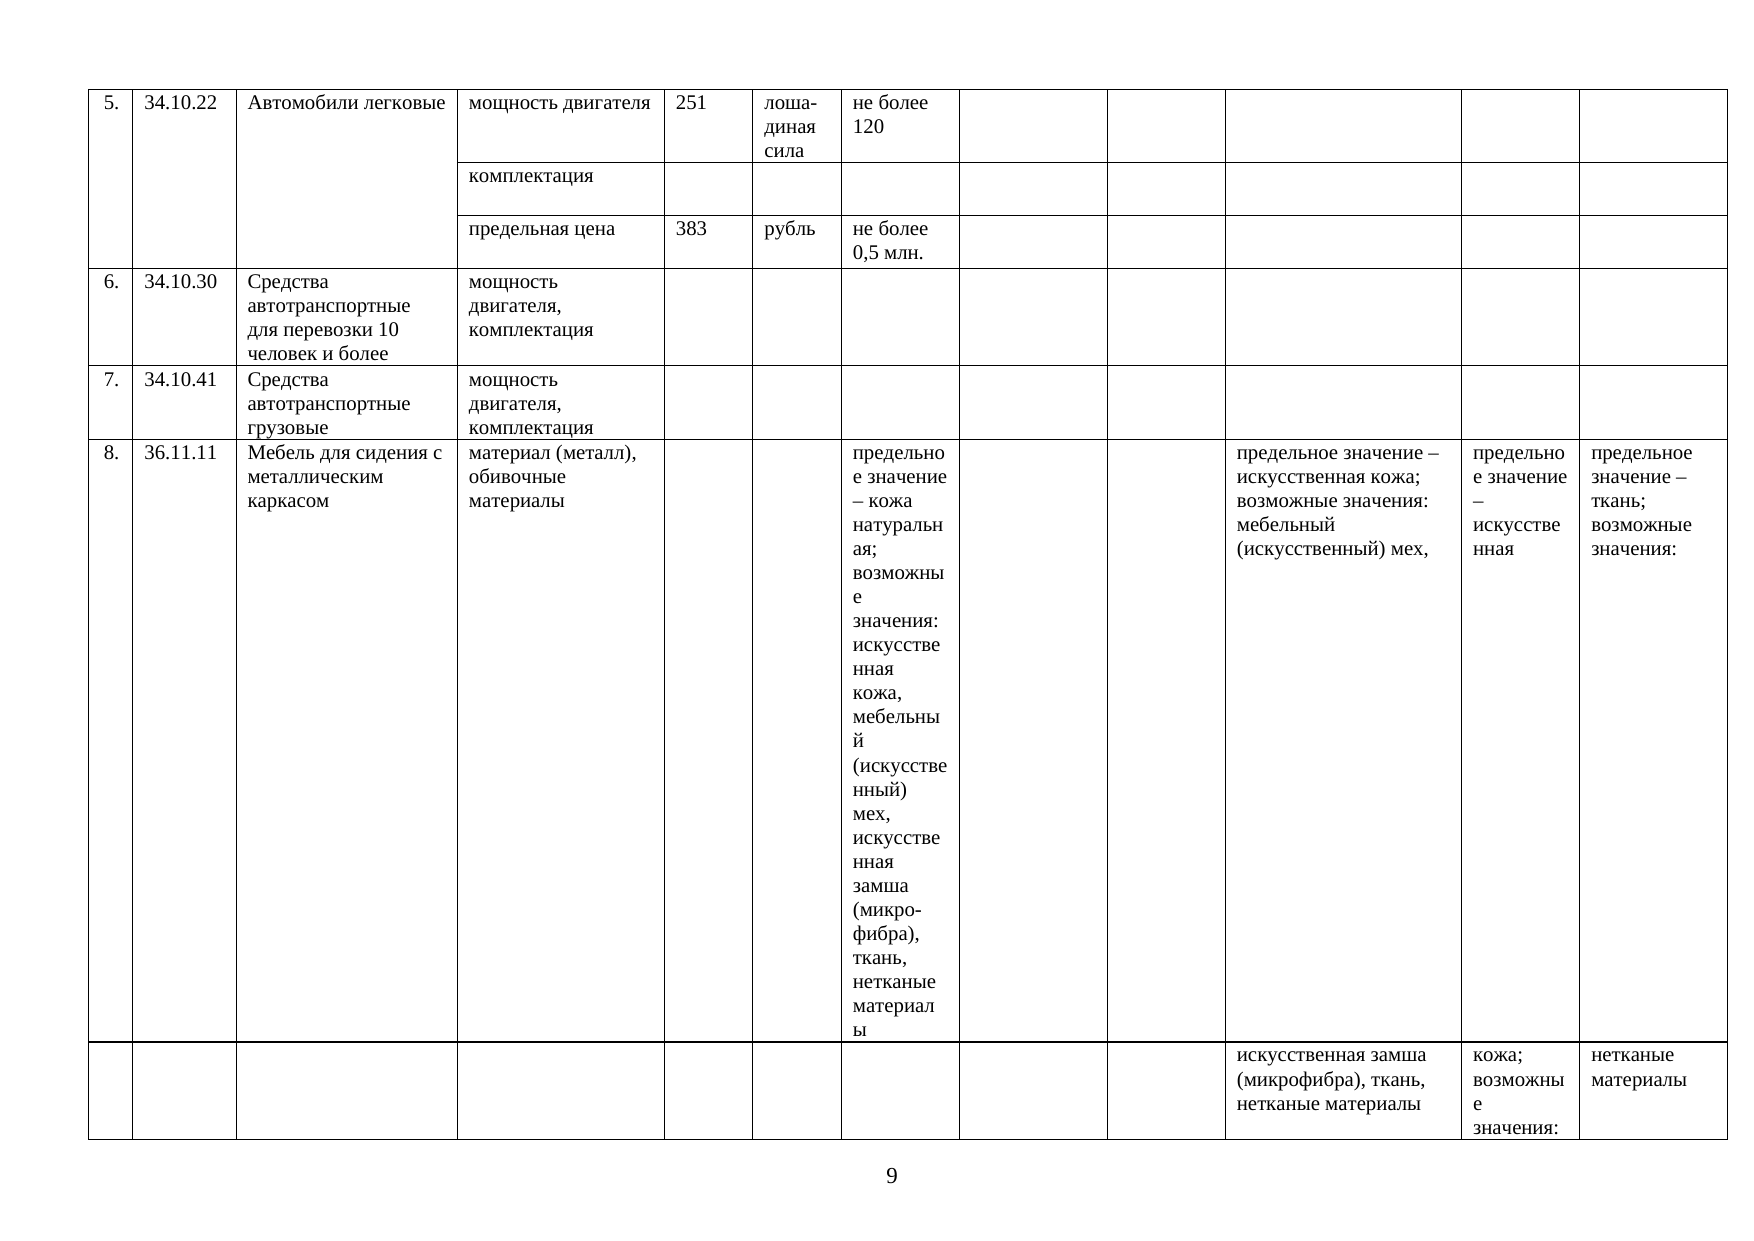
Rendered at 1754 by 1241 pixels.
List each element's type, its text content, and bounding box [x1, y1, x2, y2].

table_cell [89, 269, 132, 365]
table_cell Средства автотранспортные для перевозки 10 человек и более [237, 269, 457, 365]
table_cell [458, 1043, 664, 1139]
table_cell [842, 269, 959, 365]
table_cell [960, 440, 1107, 1041]
table_cell 383 [665, 216, 752, 268]
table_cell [1462, 1043, 1579, 1139]
table_cell [1462, 163, 1579, 215]
table_cell [665, 440, 752, 1041]
table_cell [1226, 366, 1461, 439]
table_cell [960, 90, 1107, 162]
table_cell 251 [665, 90, 752, 162]
table_cell [753, 163, 841, 215]
table_cell [1580, 90, 1727, 162]
table_cell мощность двигателя [458, 90, 664, 162]
table_cell [1226, 163, 1461, 215]
table_cell [1108, 163, 1225, 215]
table_cell [1108, 440, 1225, 1041]
table_cell [842, 1043, 959, 1139]
table_cell 34.10.22 [133, 90, 236, 268]
table_cell [753, 1043, 841, 1139]
table_cell предельное значение – ткань; возможные значения: [1580, 440, 1727, 1041]
table_cell [1108, 269, 1225, 365]
table_cell [89, 1043, 132, 1139]
table_cell [1462, 90, 1579, 162]
table_cell [1226, 90, 1461, 162]
table_cell [1108, 90, 1225, 162]
table_cell лоша-диная сила [753, 90, 841, 162]
table_cell [960, 366, 1107, 439]
table_cell предельное значение – искусственная [1462, 440, 1579, 1041]
table_cell 34.10.41 [133, 366, 236, 439]
table_cell [89, 440, 132, 1041]
table_cell мощность двигателя, комплектация [458, 366, 664, 439]
table_cell [842, 163, 959, 215]
table_cell [89, 366, 132, 439]
table_cell [1580, 163, 1727, 215]
table_cell [960, 163, 1107, 215]
table_cell [1226, 269, 1461, 365]
table_cell материал (металл), обивочные материалы [458, 440, 664, 1041]
table_cell [753, 440, 841, 1041]
table_cell [1462, 269, 1579, 365]
table_cell [1108, 216, 1225, 268]
table_cell [1580, 216, 1727, 268]
table_cell [1580, 366, 1727, 439]
table_cell [842, 366, 959, 439]
table_cell рубль [753, 216, 841, 268]
table_cell предельное значение – кожа натуральная; возможные значения: искусственная кожа, мебельный (искусственный) мех, искусственная замша (микро-фибра), ткань, нетканые материалы [842, 440, 959, 1041]
table_cell предельная цена [458, 216, 664, 268]
table_cell [960, 1043, 1107, 1139]
table_cell не более 120 [842, 90, 959, 162]
table_cell [960, 269, 1107, 365]
table_cell Средства автотранспортные грузовые [237, 366, 457, 439]
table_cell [1226, 1043, 1461, 1139]
table_cell не более 0,5 млн. [842, 216, 959, 268]
table_cell [665, 1043, 752, 1139]
table_cell [133, 1043, 236, 1139]
table_cell [960, 216, 1107, 268]
table_cell мощность двигателя, комплектация [458, 269, 664, 365]
table_cell [753, 366, 841, 439]
table_cell [1108, 1043, 1225, 1139]
table_cell 34.10.30 [133, 269, 236, 365]
table_cell [665, 366, 752, 439]
table_cell [237, 1043, 457, 1139]
table_cell [89, 90, 132, 268]
table_cell [1462, 366, 1579, 439]
table_cell [665, 269, 752, 365]
table_cell [1108, 366, 1225, 439]
table_cell Автомобили легковые [237, 90, 457, 268]
table_cell предельное значение – искусственная кожа; возможные значения: мебельный (искусственный) мех, [1226, 440, 1461, 1041]
table_cell Мебель для сидения с металлическим каркасом [237, 440, 457, 1041]
table_cell 36.11.11 [133, 440, 236, 1041]
table_cell [753, 269, 841, 365]
table_cell [1462, 216, 1579, 268]
table_cell [1580, 269, 1727, 365]
table_cell [1226, 216, 1461, 268]
table_cell [665, 163, 752, 215]
table_cell комплектация [458, 163, 664, 215]
table_cell нетканые материалы [1580, 1043, 1727, 1139]
